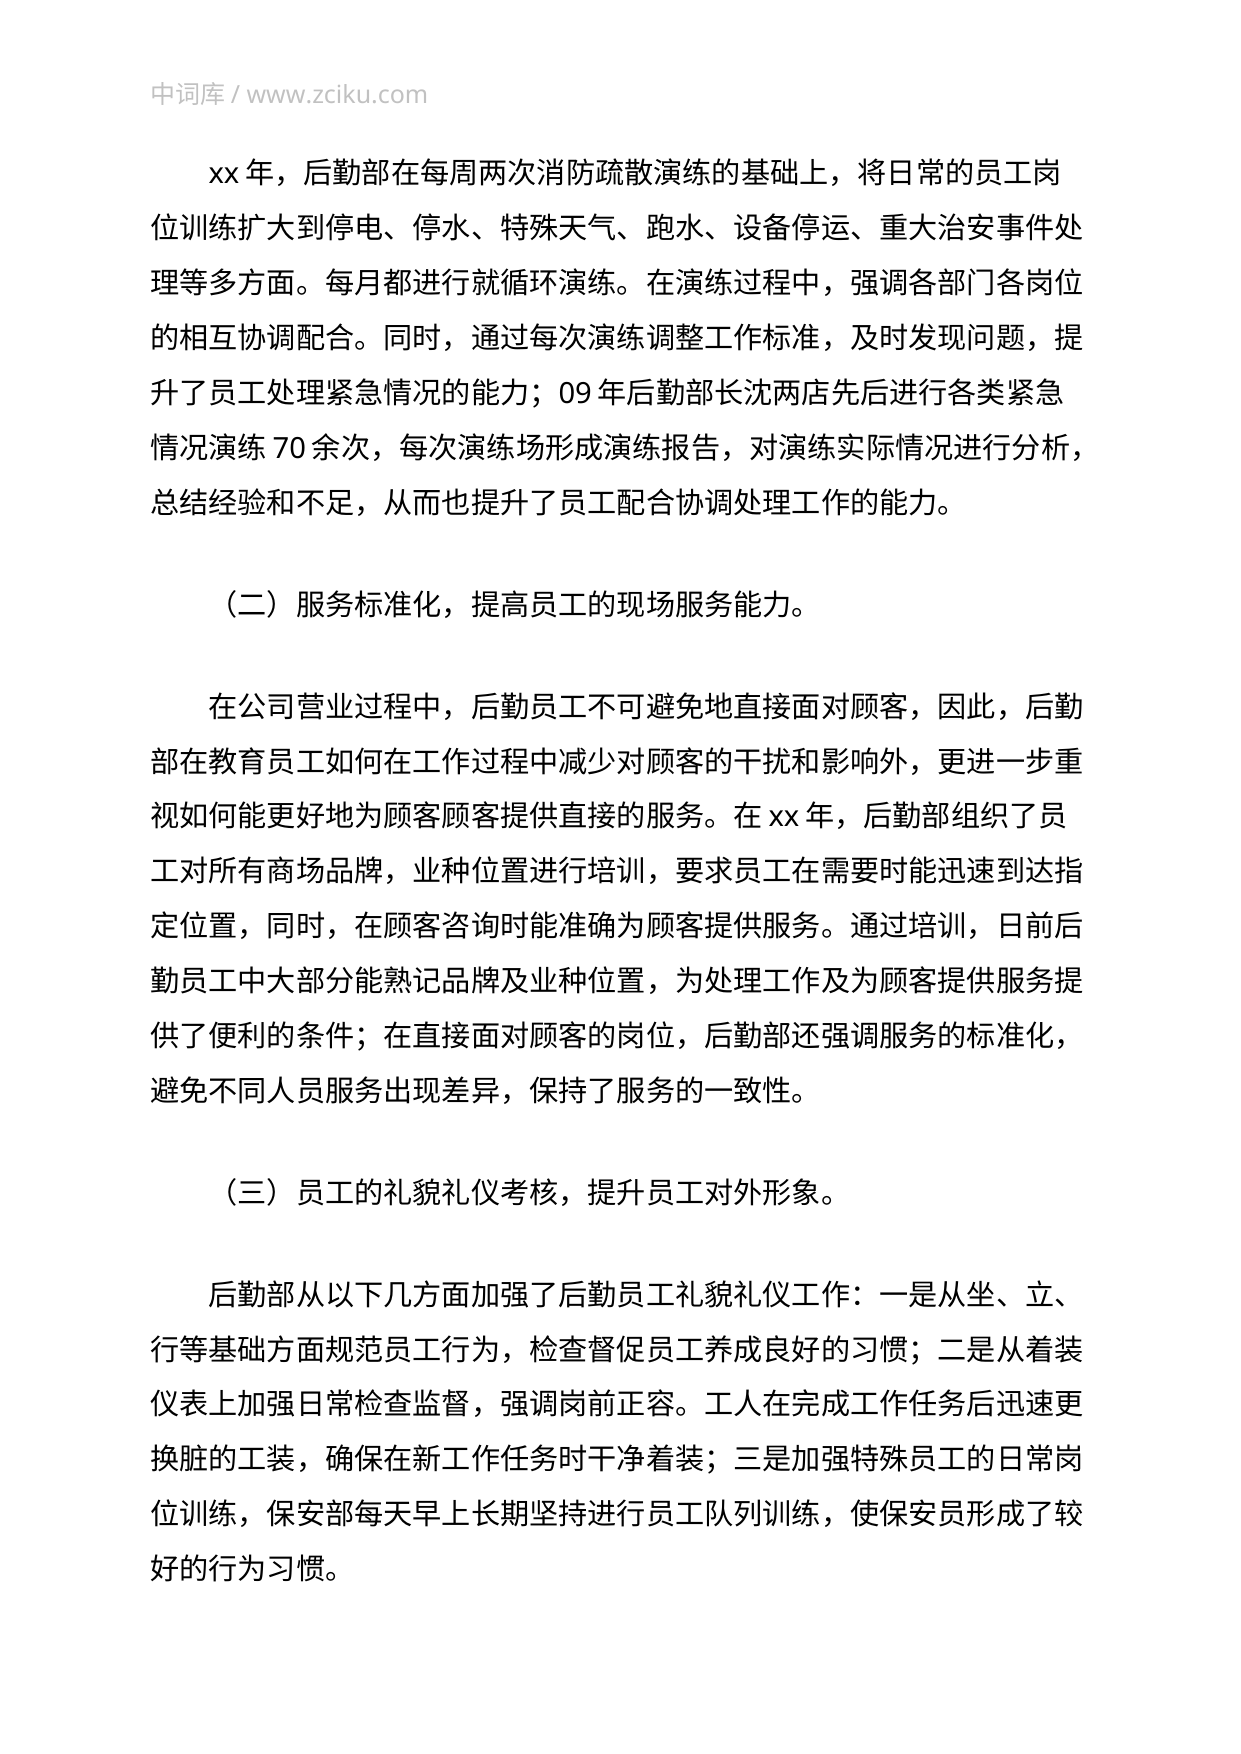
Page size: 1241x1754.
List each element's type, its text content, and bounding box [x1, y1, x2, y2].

text （二）服务标准化，提高员工的现场服务能力。 [150, 581, 1090, 624]
text xx年，后勤部在每周两次消防疏散演练的基础上，将日常的员工岗位训练扩大到停电、停水、特殊天气、跑水、设备停运、重大治安事件处理等多方面。每月都进行就循环演练。在演练过程中，强调各部门各岗位的相互协调配合。同时，通过每次演练调整工作标准，及时发现问题，提升了员工处理紧急情况的能力；09年后勤部长沈两店先后进行各类紧急情况演练70余次，每次演练场形成演练报告，对演练实际情况进行分析，总结经验和不足，从而也提升了员工配合协调处理工作的能力。 [150, 150, 1090, 522]
text 在公司营业过程中，后勤员工不可避免地直接面对顾客，因此，后勤部在教育员工如何在工作过程中减少对顾客的干扰和影响外，更进一步重视如何能更好地为顾客顾客提供直接的服务。在xx年，后勤部组织了员工对所有商场品牌，业种位置进行培训，要求员工在需要时能迅速到达指定位置，同时，在顾客咨询时能准确为顾客提供服务。通过培训，日前后勤员工中大部分能熟记品牌及业种位置，为处理工作及为顾客提供服务提供了便利的条件；在直接面对顾客的岗位，后勤部还强调服务的标准化，避免不同人员服务出现差异，保持了服务的一致性。 [150, 683, 1090, 1110]
text 后勤部从以下几方面加强了后勤员工礼貌礼仪工作：一是从坐、立、行等基础方面规范员工行为，检查督促员工养成良好的习惯；二是从着装仪表上加强日常检查监督，强调岗前正容。工人在完成工作任务后迅速更换脏的工装，确保在新工作任务时干净着装；三是加强特殊员工的日常岗位训练，保安部每天早上长期坚持进行员工队列训练，使保安员形成了较好的行为习惯。 [150, 1271, 1090, 1588]
text （三）员工的礼貌礼仪考核，提升员工对外形象。 [150, 1169, 1090, 1212]
